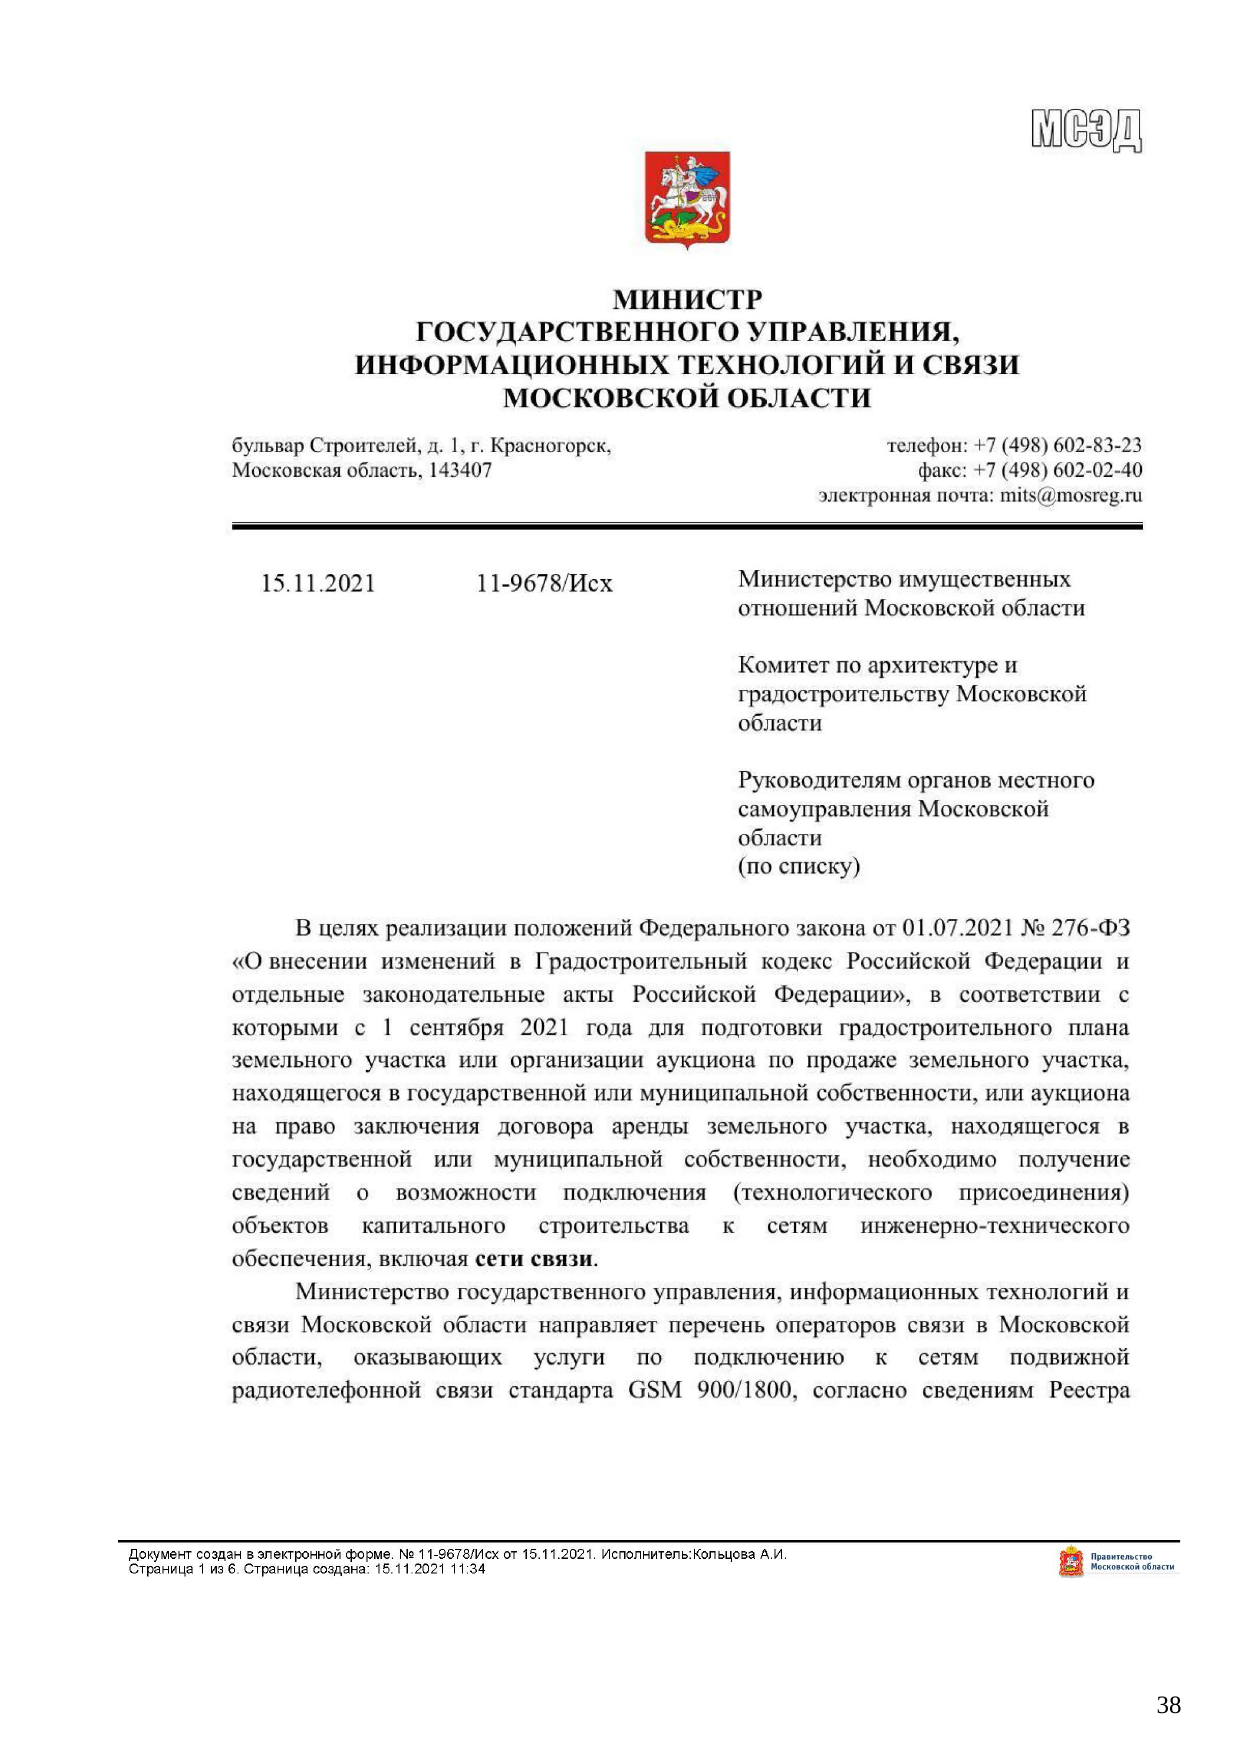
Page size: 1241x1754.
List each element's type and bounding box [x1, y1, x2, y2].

picture [118, 88, 1181, 1591]
